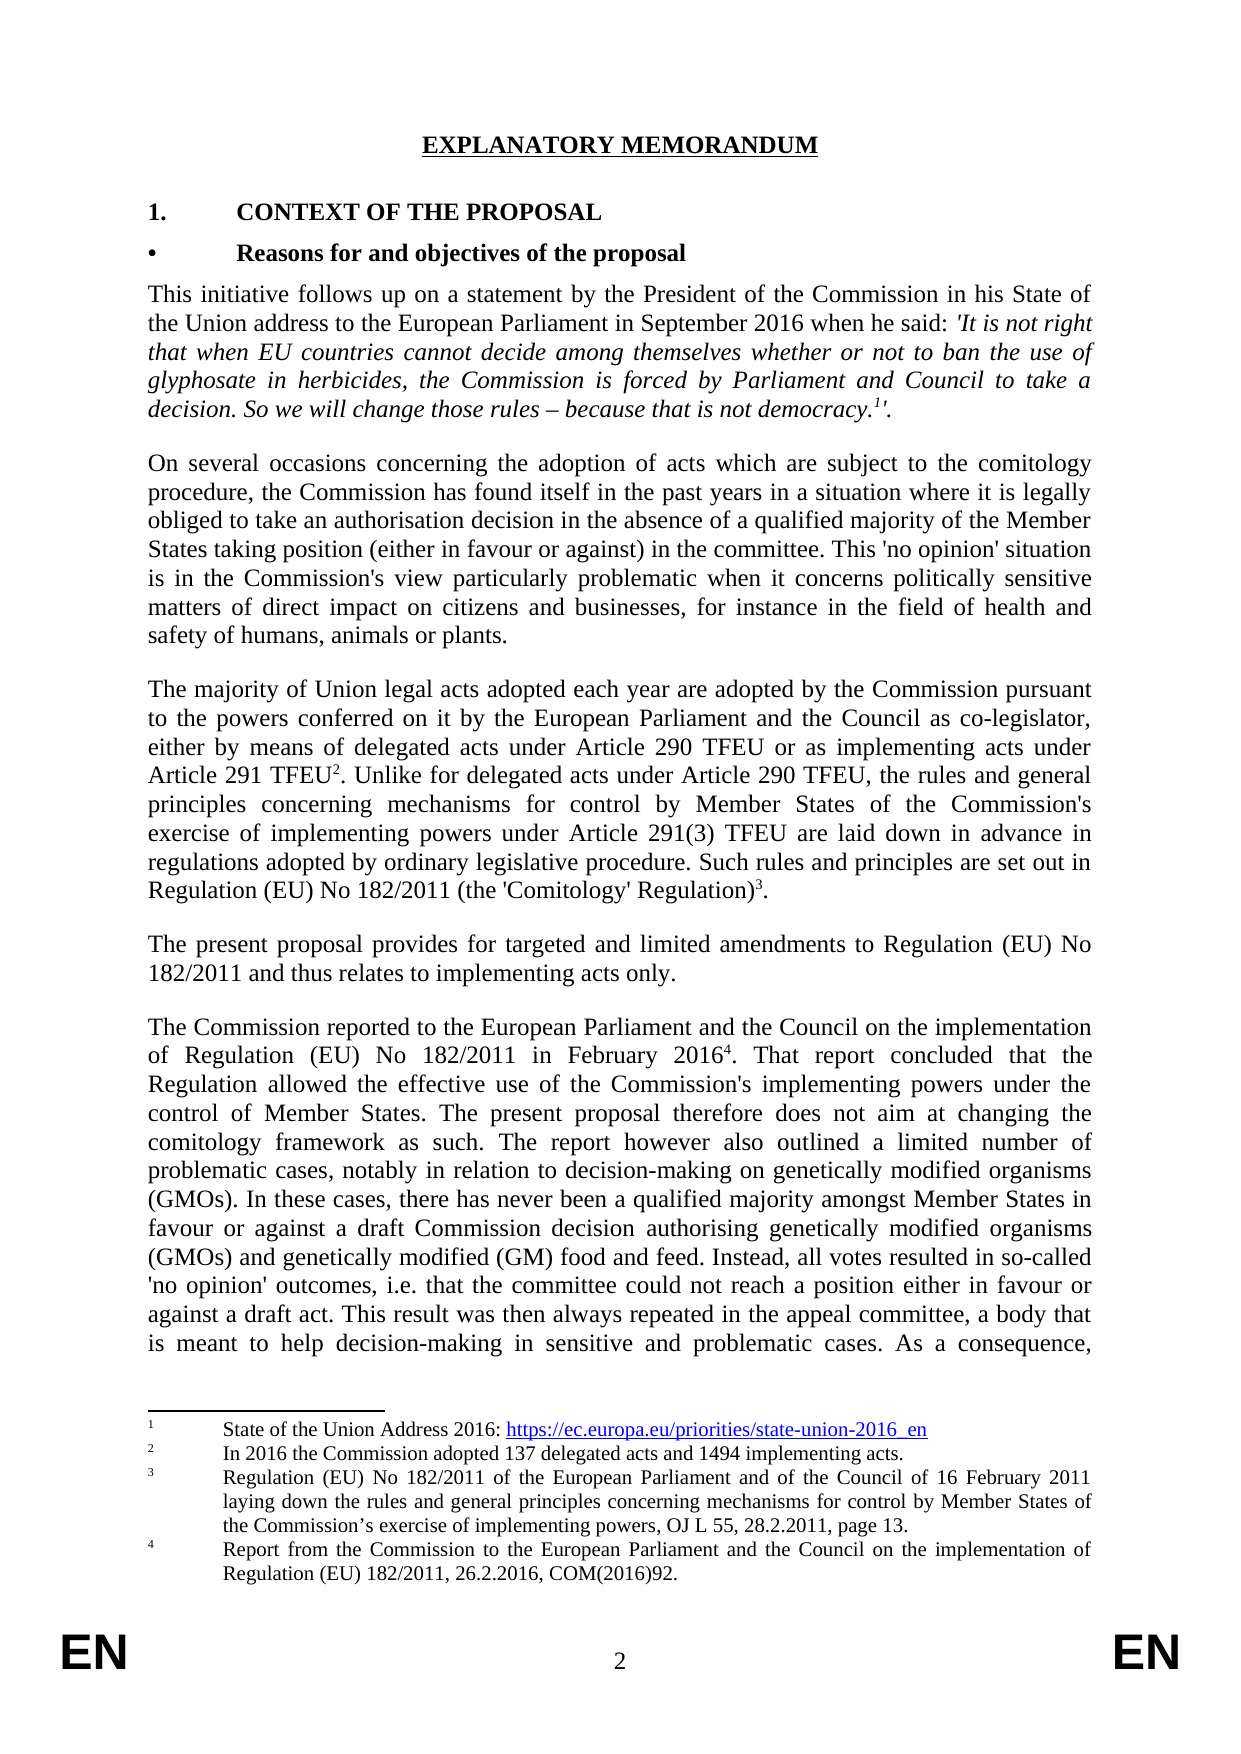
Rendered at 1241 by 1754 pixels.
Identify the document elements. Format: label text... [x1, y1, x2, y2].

text The majority of Union legal acts adopted each year are adopted by the Commission pursuant to the powers conferred on it by the European Parliament and the Council as co-legislator, either by means of delegated acts under Article 290 TFEU or as implementing acts under Article 291 TFEU. Unlike for delegated acts under Article 290 TFEU, the rules and general principles concerning mechanisms for control by Member States of the Commission's exercise of implementing powers under Article 291(3) TFEU are laid down in advance in regulations adopted by ordinary legislative procedure. Such rules and principles are set out in Regulation (EU) No 182/2011 (the 'Comitology' Regulation). [148, 674, 1093, 904]
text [148, 1012, 1093, 1357]
text EXPLANATORY MEMORANDUM [148, 131, 1093, 159]
text On several occasions concerning the adoption of acts which are subject to the comitology procedure, the Commission has found itself in the past years in a situation where it is legally obliged to take an authorisation decision in the absence of a qualified majority of the Member States taking position (either in favour or against) in the committee. This 'no opinion' situation is in the Commission's view particularly problematic when it concerns politically sensitive matters of direct impact on citizens and businesses, for instance in the field of health and safety of humans, animals or plants. [148, 448, 1093, 649]
text This initiative follows up on a statement by the President of the Commission in his State of the Union address to the European Parliament in September 2016 when he said: 'It is not right that when EU countries cannot decide among themselves whether or not to ban the use of glyphosate in herbicides, the Commission is forced by Parliament and Council to take a decision. So we will change those rules – because that is not democracy.'. [148, 279, 1093, 423]
subtitle • Reasons for and objectives of the proposal [148, 238, 1093, 267]
subtitle 1. CONTEXT OF THE PROPOSAL [148, 197, 1093, 226]
text The present proposal provides for targeted and limited amendments to Regulation (EU) No 182/2011 and thus relates to implementing acts only. [148, 929, 1093, 987]
